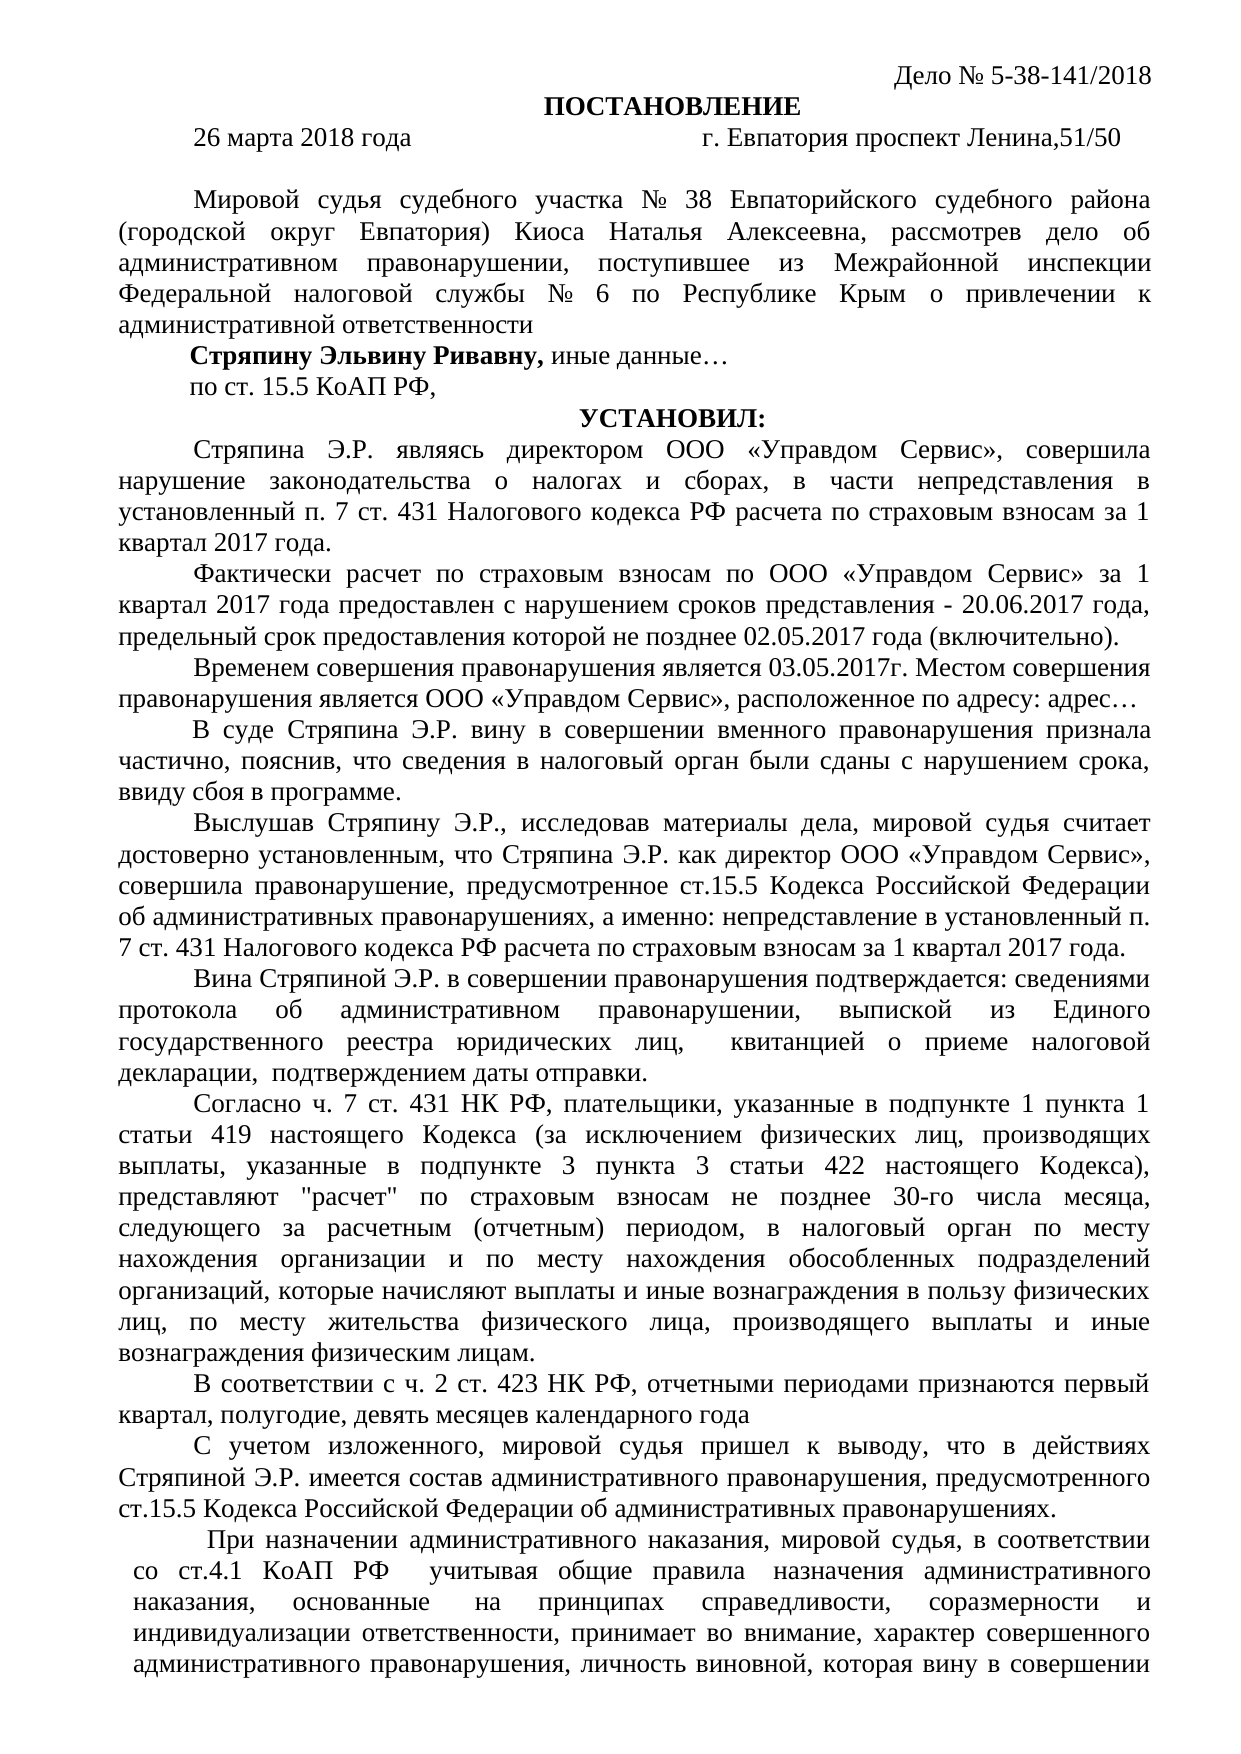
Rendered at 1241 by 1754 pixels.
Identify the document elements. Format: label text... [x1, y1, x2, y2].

text Временем совершения правонарушения является 03.05.2017г. Местом совершения правонарушения является ООО «Управдом Сервис», расположенное по адресу: адрес… [118, 651, 1152, 713]
text Выслушав Стряпину Э.Р., исследовав материалы дела, мировой судья считает достоверно установленным, что Стряпина Э.Р. как директор ООО «Управдом Сервис», совершила правонарушение, предусмотренное ст.15.5 Кодекса Российской Федерации об административных правонарушениях, а именно: непредставление в установленный п. 7 ст. 431 Налогового кодекса РФ расчета по страховым взносам за 1 квартал 2017 года. [118, 807, 1152, 962]
text Дело № 5-38-141/2018 [118, 59, 1152, 90]
text УСТАНОВИЛ: [118, 402, 1152, 433]
text Фактически расчет по страховым взносам по ООО «Управдом Сервис» за 1 квартал 2017 года предоставлен с нарушением сроков представления - 20.06.2017 года, предельный срок предоставления которой не позднее 02.05.2017 года (включительно). [118, 557, 1152, 651]
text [133, 1523, 1152, 1679]
text 26 марта 2018 года г. Евпатория проспект Ленина,51/50 [118, 121, 1152, 152]
text Стряпину Эльвину Ривавну, иные данные… [118, 339, 1171, 371]
text Стряпина Э.Р. являясь директором ООО «Управдом Сервис», совершила нарушение законодательства о налогах и сборах, в части непредставления в установленный п. 7 ст. 431 Налогового кодекса РФ расчета по страховым взносам за 1 квартал 2017 года. [118, 433, 1152, 557]
text Согласно ч. 7 ст. 431 НК РФ, плательщики, указанные в подпункте 1 пункта 1 статьи 419 настоящего Кодекса (за исключением физических лиц, производящих выплаты, указанные в подпункте 3 пункта 3 статьи 422 настоящего Кодекса), представляют "расчет" по страховым взносам не позднее 30-го числа месяца, следующего за расчетным (отчетным) периодом, в налоговый орган по месту нахождения организации и по месту нахождения обособленных подразделений организаций, которые начисляют выплаты и иные вознаграждения в пользу физических лиц, по месту жительства физического лица, производящего выплаты и иные вознаграждения физическим лицам. [118, 1087, 1152, 1367]
text по ст. 15.5 КоАП РФ, [118, 371, 1171, 402]
text В соответствии с ч. 2 ст. 423 НК РФ, отчетными периодами признаются первый квартал, полугодие, девять месяцев календарного года [118, 1367, 1152, 1429]
text ПОСТАНОВЛЕНИЕ [118, 90, 1152, 121]
text Вина Стряпиной Э.Р. в совершении правонарушения подтверждается: сведениями протокола об административном правонарушении, выпиской из Единого государственного реестра юридических лиц, квитанцией о приеме налоговой декларации, подтверждением даты отправки. [118, 962, 1152, 1087]
text В суде Стряпина Э.Р. вину в совершении вменного правонарушения признала частично, пояснив, что сведения в налоговый орган были сданы с нарушением срока, ввиду сбоя в программе. [118, 713, 1152, 807]
text Мировой судья судебного участка № 38 Евпаторийского судебного района (городской округ Евпатория) Киоса Наталья Алексеевна, рассмотрев дело об административном правонарушении, поступившее из Межрайонной инспекции Федеральной налоговой службы № 6 по Республике Крым о привлечении к административной ответственности [118, 184, 1152, 339]
text С учетом изложенного, мировой судья пришел к выводу, что в действиях Стряпиной Э.Р. имеется состав административного правонарушения, предусмотренного ст.15.5 Кодекса Российской Федерации об административных правонарушениях. [118, 1429, 1152, 1523]
